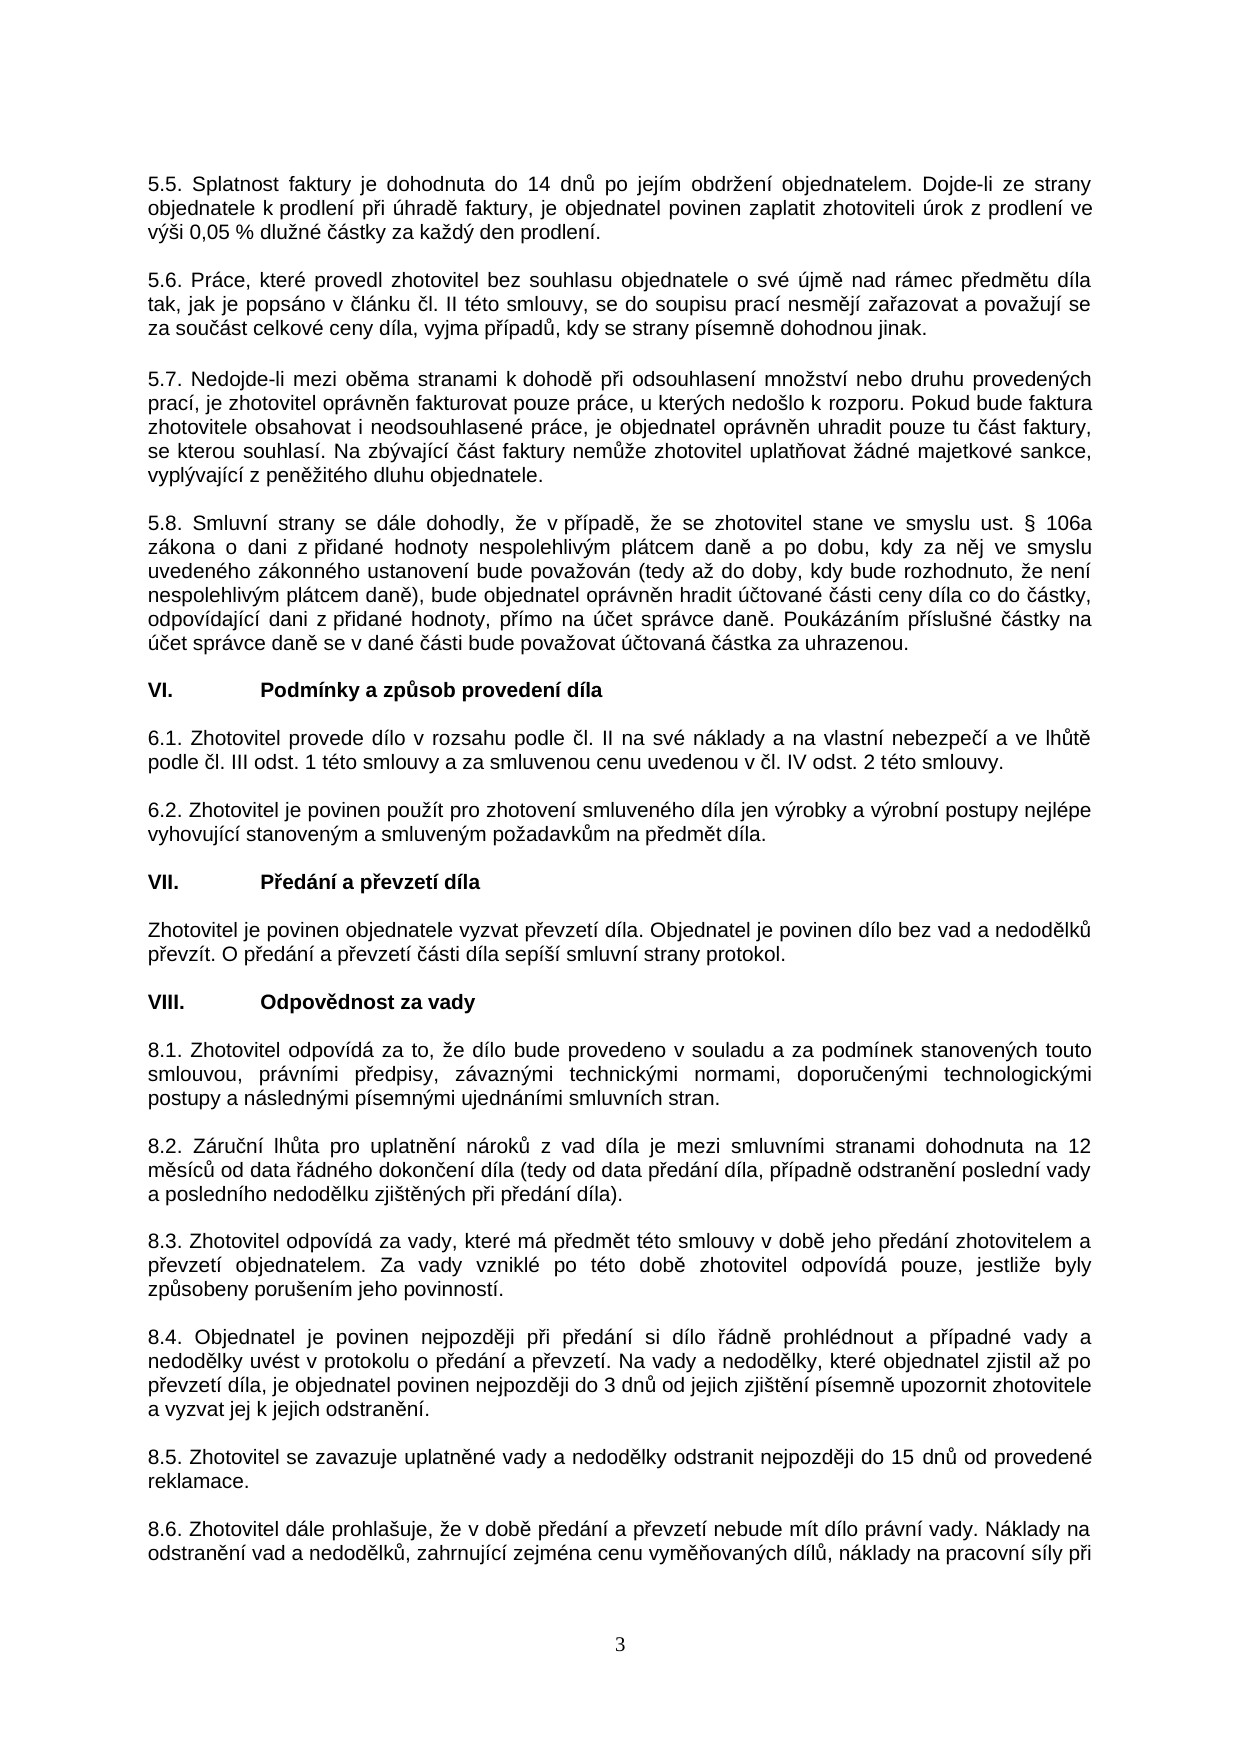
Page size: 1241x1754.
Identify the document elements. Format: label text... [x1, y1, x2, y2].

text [148, 1517, 1093, 1565]
text Zhotovitel je povinen objednatele vyzvat převzetí díla. Objednatel je povinen dílo bez vad a nedodělků převzít. O předání a převzetí části díla sepíší smluvní strany protokol. [148, 918, 1093, 966]
text 5.8. Smluvní strany se dále dohodly, že v případě, že se zhotovitel stane ve smyslu ust. § 106a zákona o dani z přidané hodnoty nespolehlivým plátcem daně a po dobu, kdy za něj ve smyslu uvedeného zákonného ustanovení bude považován (tedy až do doby, kdy bude rozhodnuto, že není nespolehlivým plátcem daně), bude objednatel oprávněn hradit účtované části ceny díla co do částky, odpovídající dani z přidané hodnoty, přímo na účet správce daně. Poukázáním příslušné částky na účet správce daně se v dané části bude považovat účtovaná částka za uhrazenou. [148, 511, 1093, 654]
text 8.2. Záruční lhůta pro uplatnění nároků z vad díla je mezi smluvními stranami dohodnuta na 12 měsíců od data řádného dokončení díla (tedy od data předání díla, případně odstranění poslední vady a posledního nedodělku zjištěných při předání díla). [148, 1133, 1093, 1205]
text 5.6. Práce, které provedl zhotovitel bez souhlasu objednatele o své újmě nad rámec předmětu díla tak, jak je popsáno v článku čl. II této smlouvy, se do soupisu prací nesmějí zařazovat a považují se za součást celkové ceny díla, vyjma případů, kdy se strany písemně dohodnou jinak. [148, 267, 1093, 339]
text 5.5. Splatnost faktury je dohodnuta do 14 dnů po jejím obdržení objednatelem. Dojde-li ze strany objednatele k prodlení při úhradě faktury, je objednatel povinen zaplatit zhotoviteli úrok z prodlení ve výši 0,05 % dlužné částky za každý den prodlení. [148, 172, 1093, 243]
text 6.2. Zhotovitel je povinen použít pro zhotovení smluveného díla jen výrobky a výrobní postupy nejlépe vyhovující stanoveným a smluveným požadavkům na předmět díla. [148, 798, 1093, 846]
text 8.3. Zhotovitel odpovídá za vady, které má předmět této smlouvy v době jeho předání zhotovitelem a převzetí objednatelem. Za vady vzniklé po této době zhotovitel odpovídá pouze, jestliže byly způsobeny porušením jeho povinností. [148, 1229, 1093, 1301]
text 6.1. Zhotovitel provede dílo v rozsahu podle čl. II na své náklady a na vlastní nebezpečí a ve lhůtě podle čl. III odst. 1 této smlouvy a za smluvenou cenu uvedenou v čl. IV odst. 2 této smlouvy. [148, 726, 1093, 774]
list Odpovědnost za vady [148, 990, 1093, 1014]
text 8.1. Zhotovitel odpovídá za to, že dílo bude provedeno v souladu a za podmínek stanovených touto smlouvou, právními předpisy, závaznými technickými normami, doporučenými technologickými postupy a následnými písemnými ujednáními smluvních stran. [148, 1038, 1093, 1109]
text 5.7. Nedojde-li mezi oběma stranami k dohodě při odsouhlasení množství nebo druhu provedených prací, je zhotovitel oprávněn fakturovat pouze práce, u kterých nedošlo k rozporu. Pokud bude faktura zhotovitele obsahovat i neodsouhlasené práce, je objednatel oprávněn uhradit pouze tu část faktury, se kterou souhlasí. Na zbývající část faktury nemůže zhotovitel uplatňovat žádné majetkové sankce, vyplývající z peněžitého dluhu objednatele. [148, 367, 1093, 487]
text 8.4. Objednatel je povinen nejpozději při předání si dílo řádně prohlédnout a případné vady a nedodělky uvést v protokolu o předání a převzetí. Na vady a nedodělky, které objednatel zjistil až po převzetí díla, je objednatel povinen nejpozději do 3 dnů od jejich zjištění písemně upozornit zhotovitele a vyzvat jej k jejich odstranění. [148, 1325, 1093, 1421]
list Předání a převzetí díla [148, 870, 1093, 894]
text 8.5. Zhotovitel se zavazuje uplatněné vady a nedodělky odstranit nejpozději do 15 dnů od provedené reklamace. [148, 1445, 1093, 1493]
list Podmínky a způsob provedení díla [148, 678, 1093, 702]
